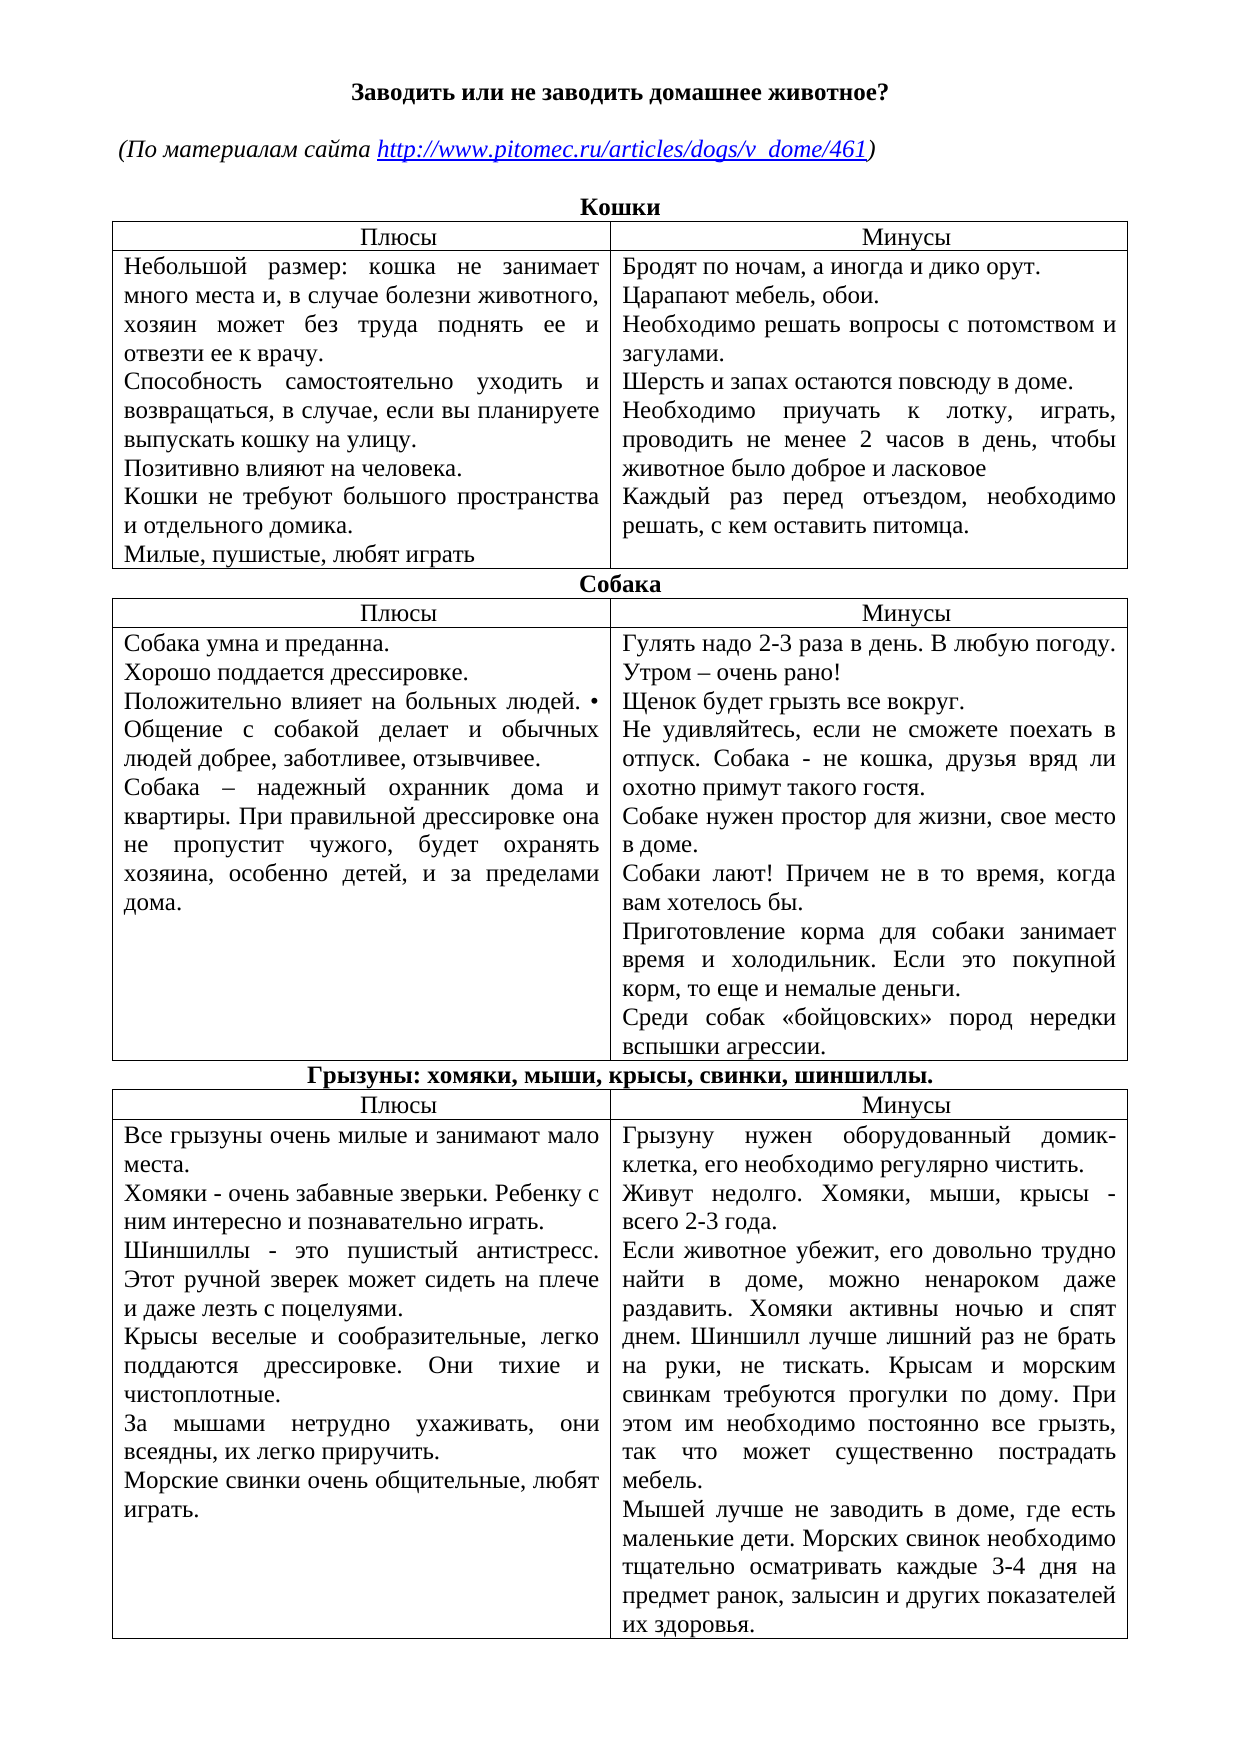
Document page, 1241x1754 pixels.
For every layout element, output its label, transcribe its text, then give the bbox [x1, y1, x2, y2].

text Грызуны: хомяки, мыши, крысы, свинки, шиншиллы. [118, 1061, 1122, 1089]
table_cell Небольшой размер: кошка не занимает много места и, в случае болезни животного, хозяин может без труда поднять ее и отвезти ее к врачу. Способность самостоятельно уходить и возвращаться, в случае, если вы планируете выпускать кошку на улицу. Позитивно влияют на человека. Кошки не требуют большого пространства и отдельного домика. Милые, пушистые, любят играть [113, 251, 610, 568]
table_header Минусы [611, 599, 1127, 627]
table_cell Грызуну нужен оборудованный домик-клетка, его необходимо регулярно чистить. Живут недолго. Хомяки, мыши, крысы - всего 2-3 года. Если животное убежит, его довольно трудно найти в доме, можно ненароком даже раздавить. Хомяки активны ночью и спят днем. Шиншилл лучше лишний раз не брать на руки, не тискать. Крысам и морским свинкам требуются прогулки по дому. При этом им необходимо постоянно все грызть, так что может существенно пострадать мебель. Мышей лучше не заводить в доме, где есть маленькие дети. Морских свинок необходимо тщательно осматривать каждые 3-4 дня на предмет ранок, залысин и других показателей их здоровья. [611, 1120, 1127, 1638]
table_cell Собака умна и преданна. Хорошо поддается дрессировке. Положительно влияет на больных людей. • Общение с собакой делает и обычных людей добрее, заботливее, отзывчивее. Собака – надежный охранник дома и квартиры. При правильной дрессировке она не пропустит чужого, будет охранять хозяина, особенно детей, и за пределами дома. [113, 628, 610, 1059]
text Кошки [118, 192, 1122, 221]
table_cell Бродят по ночам, а иногда и дико орут. Царапают мебель, обои. Необходимо решать вопросы с потомством и загулами. Шерсть и запах остаются повсюду в доме. Необходимо приучать к лотку, играть, проводить не менее 2 часов в день, чтобы животное было доброе и ласковое Каждый раз перед отъездом, необходимо решать, с кем оставить питомца. [611, 251, 1127, 568]
text Собака [118, 569, 1122, 597]
text (По материалам сайта http://www.pitomec.ru/articles/dogs/v_dome/461) [118, 134, 1122, 163]
table_header Плюсы [113, 1090, 610, 1119]
table_header Минусы [611, 1090, 1127, 1119]
table_header Плюсы [113, 599, 610, 627]
text Заводить или не заводить домашнее животное? [118, 77, 1122, 106]
table_header Плюсы [113, 222, 610, 250]
table_header Минусы [611, 222, 1127, 250]
table_cell Все грызуны очень милые и занимают мало места. Хомяки - очень забавные зверьки. Ребенку с ним интересно и познавательно играть. Шиншиллы - это пушистый антистресс. Этот ручной зверек может сидеть на плече и даже лезть с поцелуями. Крысы веселые и сообразительные, легко поддаются дрессировке. Они тихие и чистоплотные. За мышами нетрудно ухаживать, они всеядны, их легко приручить. Морские свинки очень общительные, любят играть. [113, 1120, 610, 1638]
table_cell Гулять надо 2-3 раза в день. В любую погоду. Утром – очень рано! Щенок будет грызть все вокруг. Не удивляйтесь, если не сможете поехать в отпуск. Собака - не кошка, друзья вряд ли охотно примут такого гостя. Собаке нужен простор для жизни, свое место в доме. Собаки лают! Причем не в то время, когда вам хотелось бы. Приготовление корма для собаки занимает время и холодильник. Если это покупной корм, то еще и немалые деньги. Среди собак «бойцовских» пород нередки вспышки агрессии. [611, 628, 1127, 1059]
